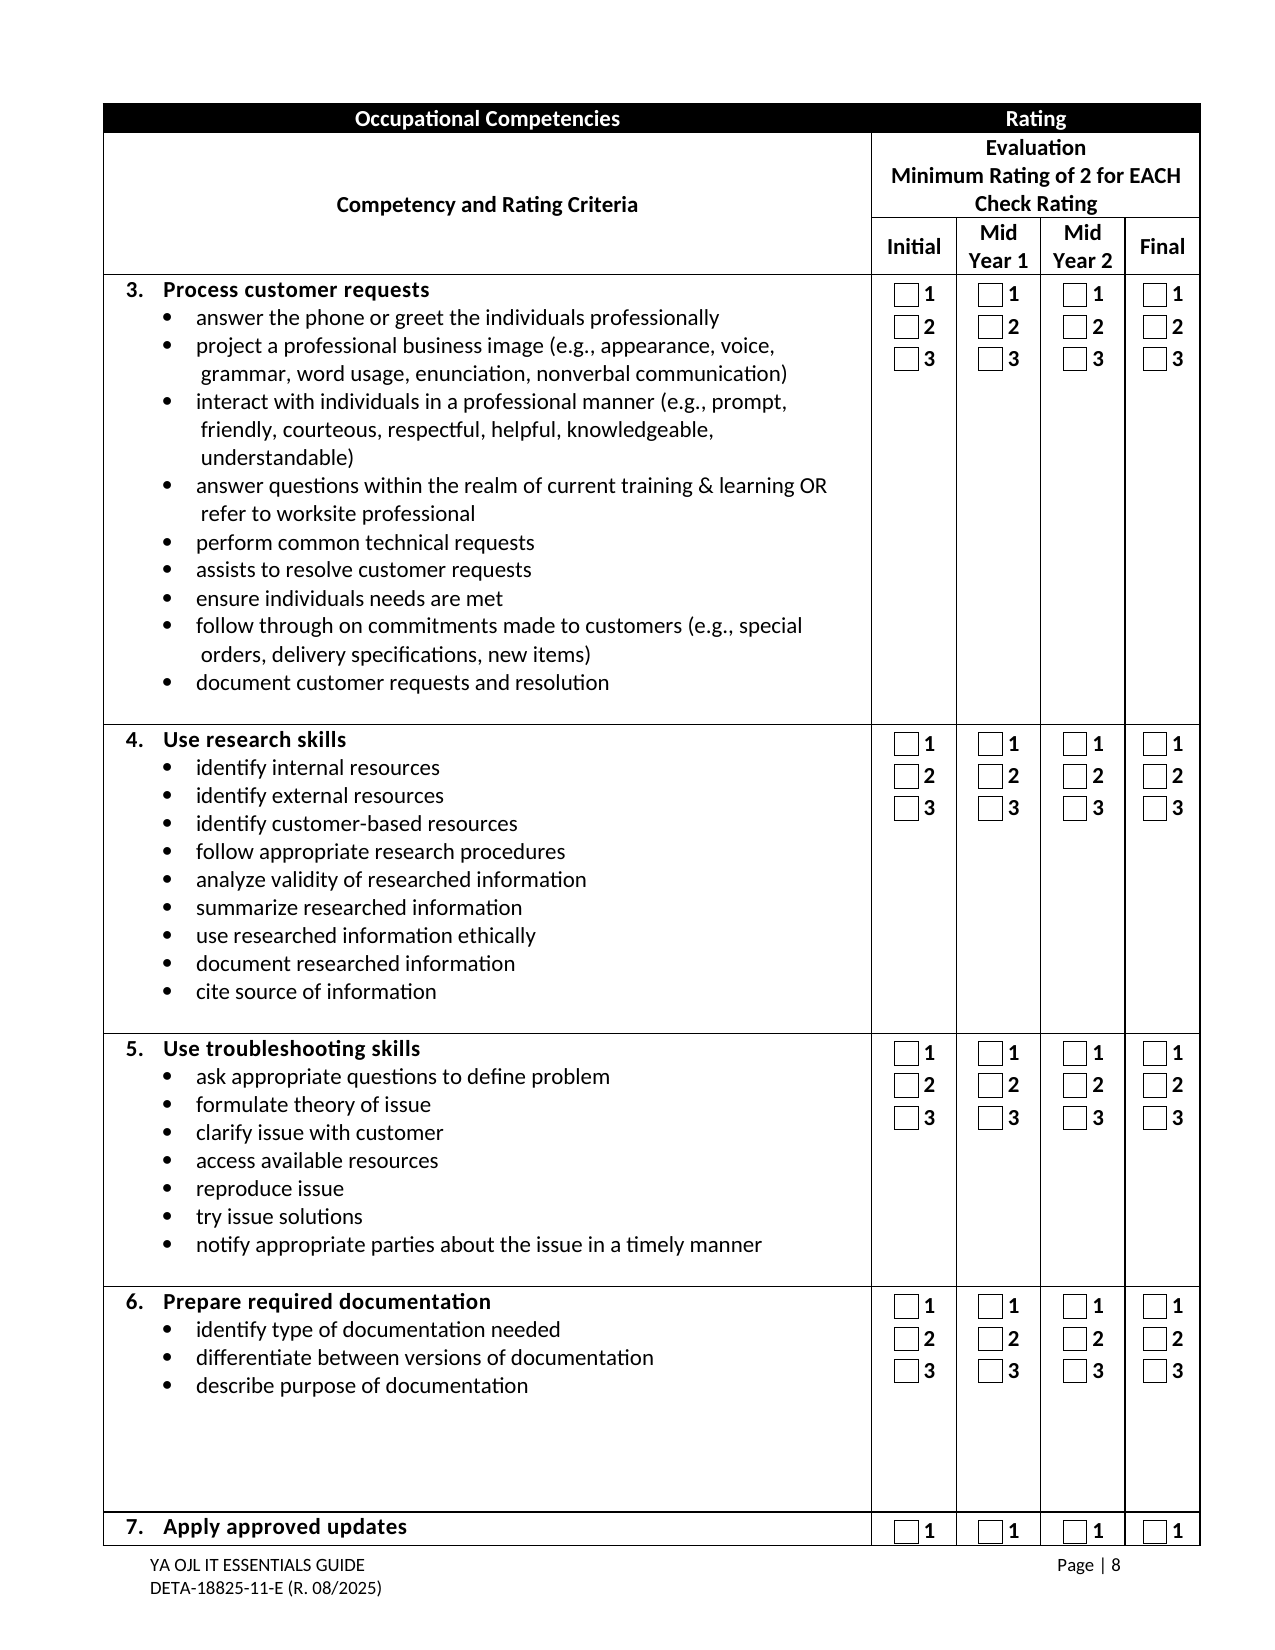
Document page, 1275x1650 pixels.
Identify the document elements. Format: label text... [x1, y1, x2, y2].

table_cell 1 2 3 [1126, 725, 1199, 1033]
table_cell 1 2 3 [1041, 1513, 1124, 1545]
table_cell Mid Year 1 [957, 218, 1040, 274]
table_cell Use troubleshooting skills ask appropriate questions to define problem formulate theory of issue clarify issue with customer access available resources reproduce issue try issue solutions notify appropriate parties about the issue in a timely manner [104, 1034, 871, 1286]
table_cell 1 2 3 [872, 1287, 956, 1511]
table_cell 1 2 3 [1126, 1034, 1199, 1286]
table_cell 1 2 3 [957, 1287, 1040, 1511]
table_cell Use research skills identify internal resources identify external resources identify customer-based resources follow appropriate research procedures analyze validity of researched information summarize researched information use researched information ethically document researched information cite source of information [104, 725, 871, 1033]
table_cell 1 2 3 [957, 1034, 1040, 1286]
table_cell Initial [872, 218, 956, 274]
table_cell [104, 1513, 871, 1545]
table_cell 1 2 3 [872, 275, 956, 724]
table_cell Competency and Rating Criteria [104, 133, 871, 274]
table_cell Mid Year 2 [1041, 218, 1124, 274]
table_cell 1 2 3 [872, 725, 956, 1033]
table_cell 1 2 3 [957, 1513, 1040, 1545]
table_cell 1 2 3 [872, 1034, 956, 1286]
table_cell 1 2 3 [872, 1513, 956, 1545]
table_cell 1 2 3 [957, 275, 1040, 724]
table_cell 1 2 3 [1041, 1287, 1124, 1511]
table_cell Process customer requests answer the phone or greet the individuals professionally project a professional business image (e.g., appearance, voice, grammar, word usage, enunciation, nonverbal communication) interact with individuals in a professional manner (e.g., prompt, friendly, courteous, respectful, helpful, knowledgeable, understandable) answer questions within the realm of current training & learning OR refer to worksite professional perform common technical requests assists to resolve customer requests ensure individuals needs are met follow through on commitments made to customers (e.g., special orders, delivery specifications, new items) document customer requests and resolution [104, 275, 871, 724]
table_cell 1 2 3 [1126, 1287, 1199, 1511]
table_cell 1 2 3 [1041, 725, 1124, 1033]
table_cell 1 2 3 [1041, 275, 1124, 724]
table_cell 1 2 3 [1126, 275, 1199, 724]
table_header Rating [872, 104, 1199, 132]
table_header Occupational Competencies [104, 104, 871, 132]
table_cell Prepare required documentation identify type of documentation needed differentiate between versions of documentation describe purpose of documentation [104, 1287, 871, 1511]
table_cell 1 2 3 [1041, 1034, 1124, 1286]
table_cell 1 2 3 [957, 725, 1040, 1033]
table_cell 1 2 3 [1126, 1513, 1199, 1545]
table_cell Final [1126, 218, 1199, 274]
table_cell Evaluation Minimum Rating of 2 for EACH Check Rating [872, 133, 1199, 217]
